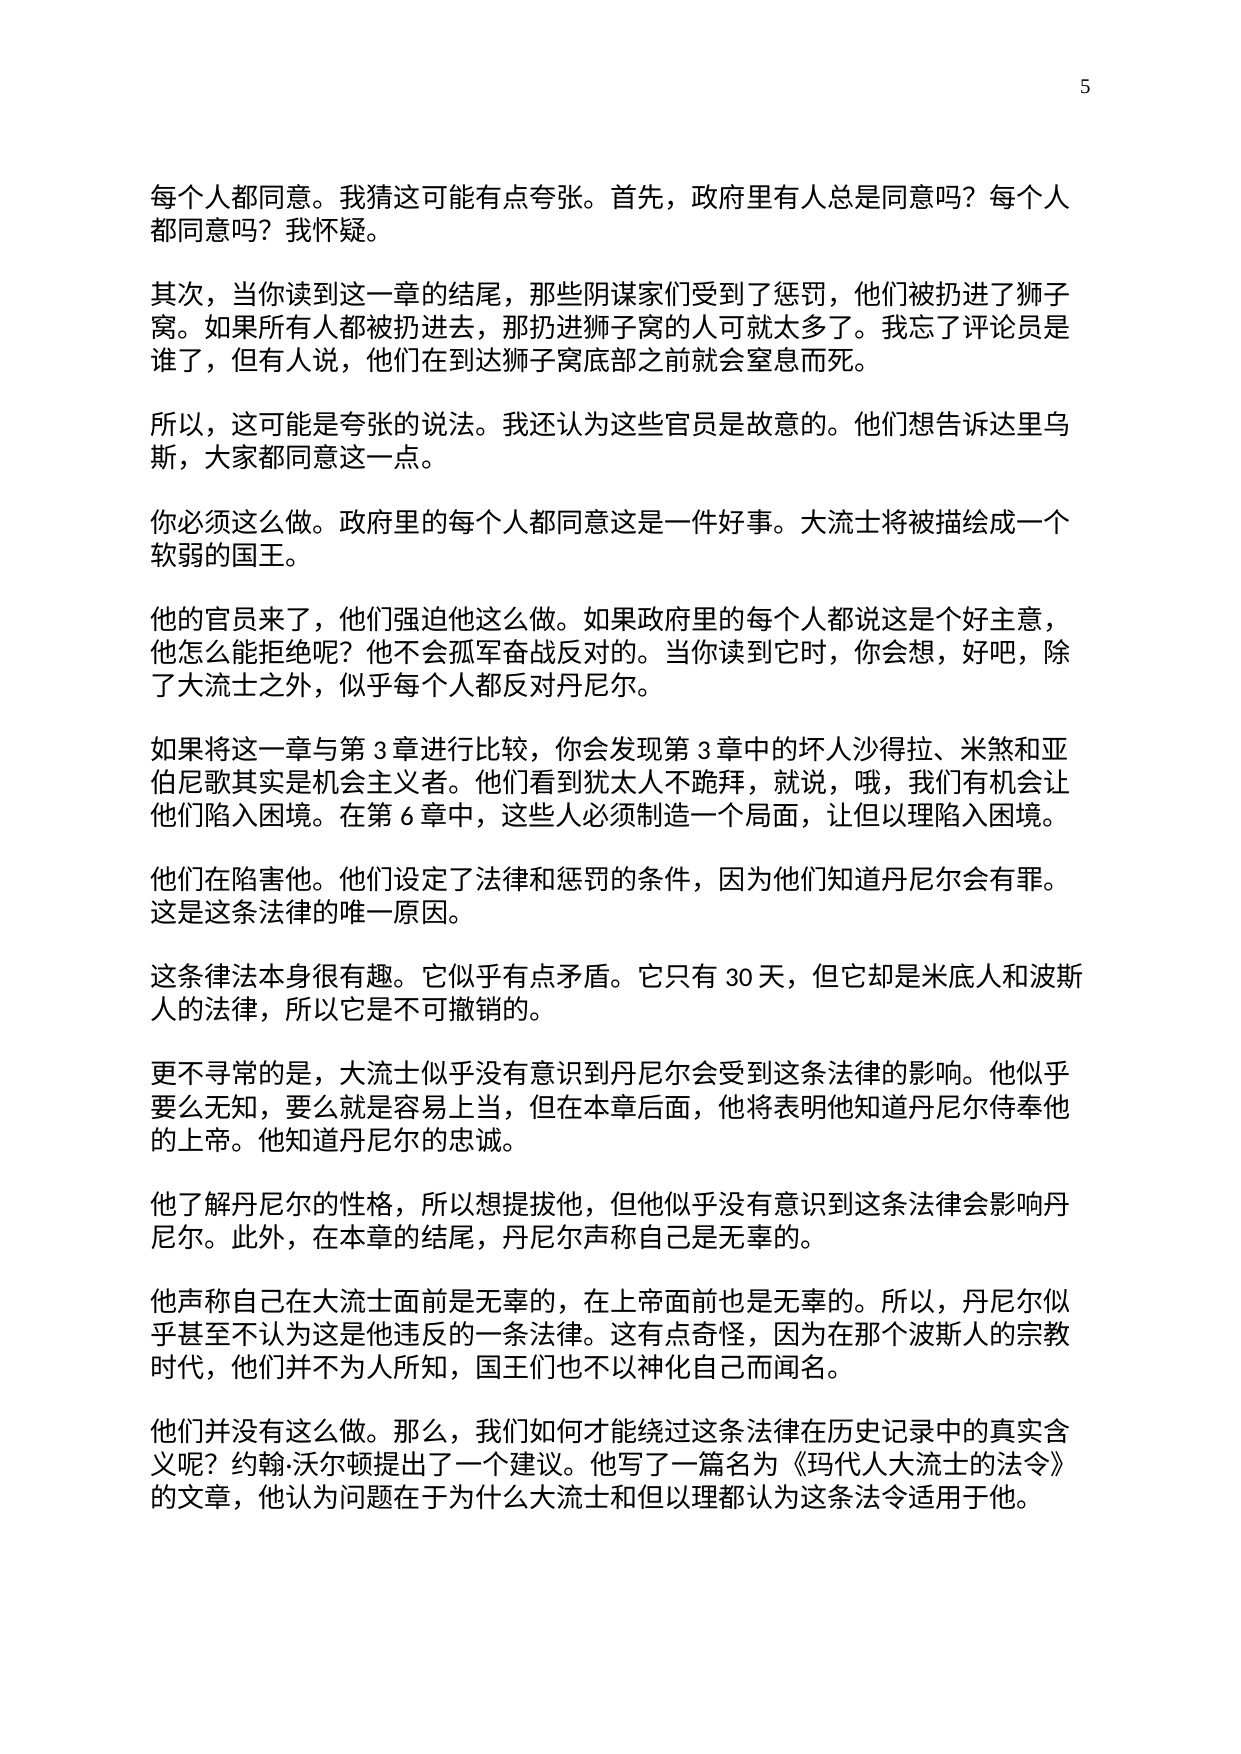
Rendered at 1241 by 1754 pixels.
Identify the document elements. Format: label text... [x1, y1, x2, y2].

text 他声称自己在大流士面前是无辜的，在上帝面前也是无辜的。所以，丹尼尔似乎甚至不认为这是他违反的一条法律。这有点奇怪，因为在那个波斯人的宗教时代，他们并不为人所知，国王们也不以神化自己而闻名。 [150, 1285, 1090, 1384]
text 他们并没有这么做。那么，我们如何才能绕过这条法律在历史记录中的真实含义呢？约翰·沃尔顿提出了一个建议。他写了一篇名为《玛代人大流士的法令》的文章，他认为问题在于为什么大流士和但以理都认为这条法令适用于他。 [150, 1415, 1090, 1514]
text 如果将这一章与第 3 章进行比较，你会发现第 3 章中的坏人沙得拉、米煞和亚伯尼歌其实是机会主义者。他们看到犹太人不跪拜，就说，哦，我们有机会让他们陷入困境。在第 6 章中，这些人必须制造一个局面，让但以理陷入困境。 [150, 733, 1090, 832]
text 每个人都同意。我猜这可能有点夸张。首先，政府里有人总是同意吗？每个人都同意吗？我怀疑。 [150, 181, 1090, 247]
text 他了解丹尼尔的性格，所以想提拔他，但他似乎没有意识到这条法律会影响丹尼尔。此外，在本章的结尾，丹尼尔声称自己是无辜的。 [150, 1188, 1090, 1254]
text 这条律法本身很有趣。它似乎有点矛盾。它只有 30 天，但它却是米底人和波斯人的法律，所以它是不可撤销的。 [150, 961, 1090, 1027]
text 你必须这么做。政府里的每个人都同意这是一件好事。大流士将被描绘成一个软弱的国王。 [150, 506, 1090, 572]
text 其次，当你读到这一章的结尾，那些阴谋家们受到了惩罚，他们被扔进了狮子窝。如果所有人都被扔进去，那扔进狮子窝的人可就太多了。我忘了评论员是谁了，但有人说，他们在到达狮子窝底部之前就会窒息而死。 [150, 278, 1090, 377]
text 他们在陷害他。他们设定了法律和惩罚的条件，因为他们知道丹尼尔会有罪。这是这条法律的唯一原因。 [150, 863, 1090, 929]
text 所以，这可能是夸张的说法。我还认为这些官员是故意的。他们想告诉达里乌斯，大家都同意这一点。 [150, 408, 1090, 474]
text 他的官员来了，他们强迫他这么做。如果政府里的每个人都说这是个好主意，他怎么能拒绝呢？他不会孤军奋战反对的。当你读到它时，你会想，好吧，除了大流士之外，似乎每个人都反对丹尼尔。 [150, 603, 1090, 702]
text 更不寻常的是，大流士似乎没有意识到丹尼尔会受到这条法律的影响。他似乎要么无知，要么就是容易上当，但在本章后面，他将表明他知道丹尼尔侍奉他的上帝。他知道丹尼尔的忠诚。 [150, 1058, 1090, 1157]
